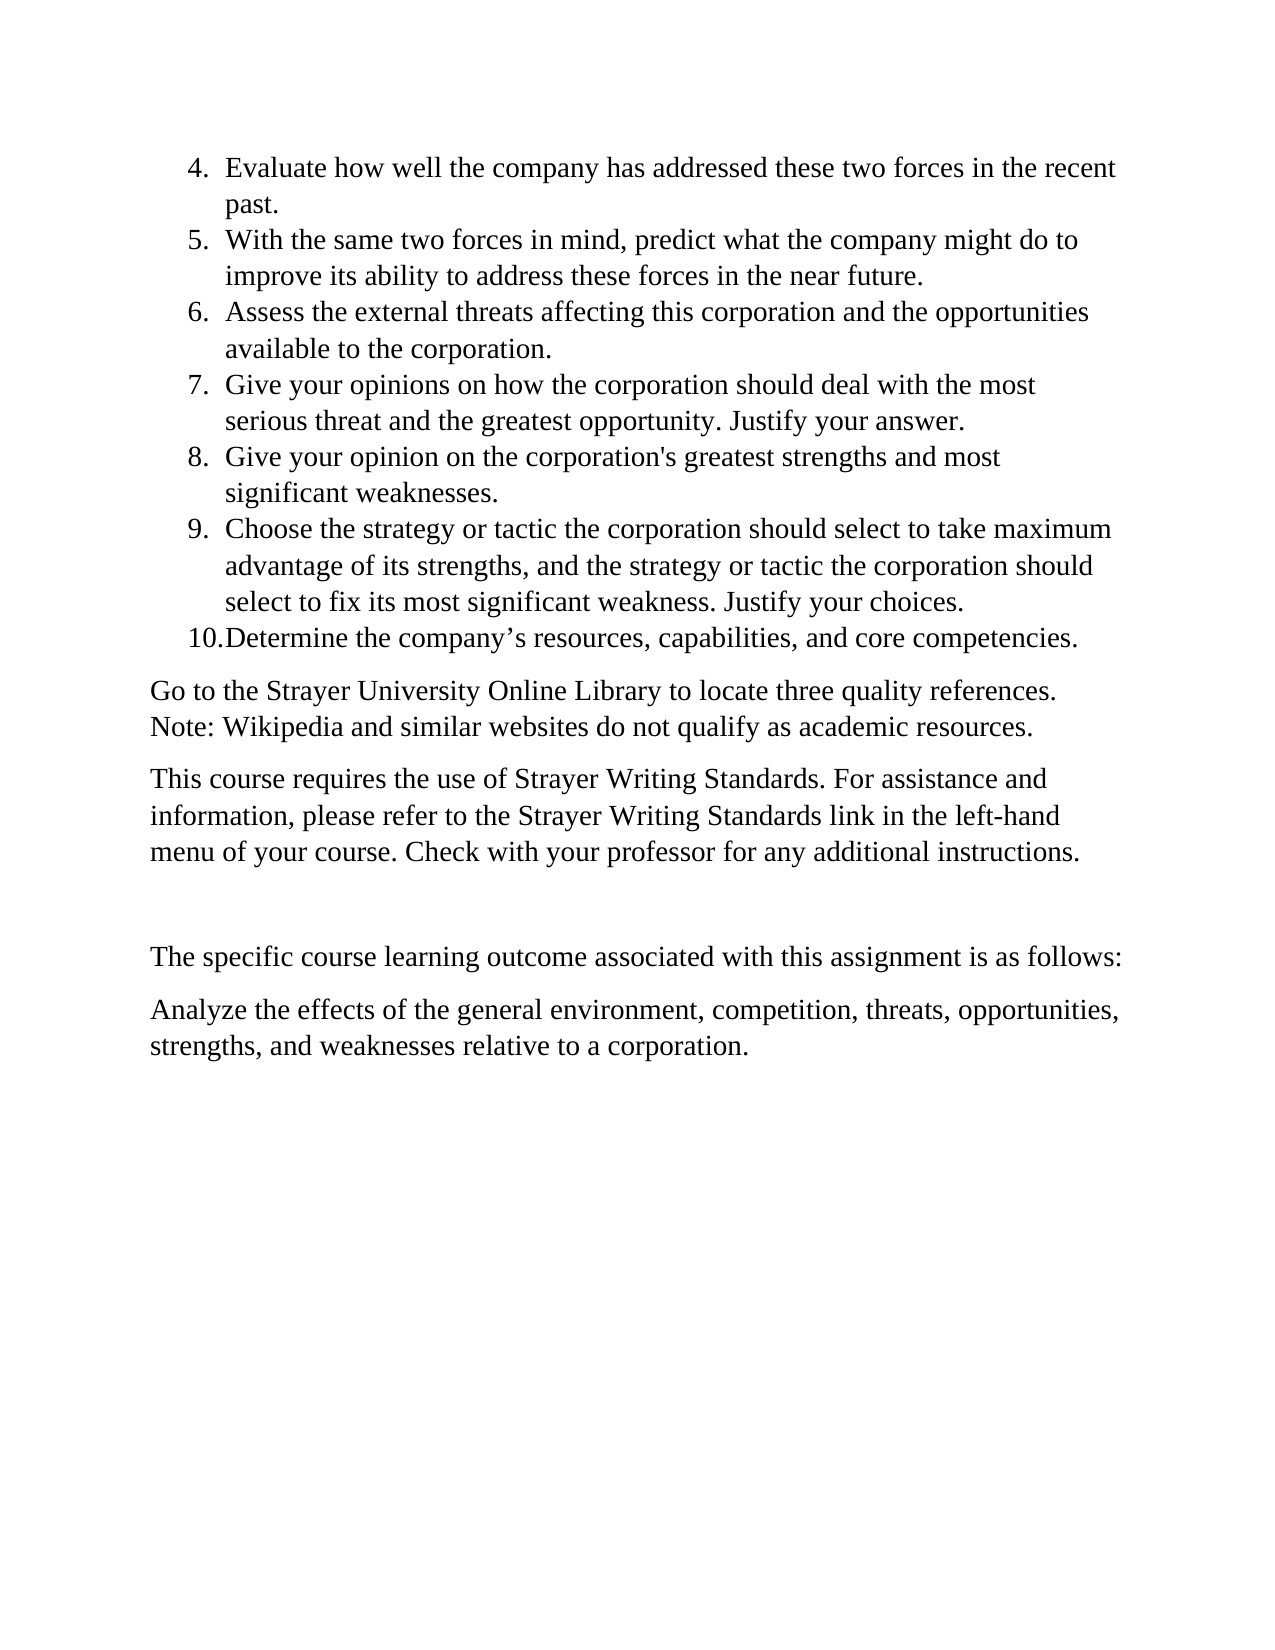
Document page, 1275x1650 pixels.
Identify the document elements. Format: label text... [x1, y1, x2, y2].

list Determine the company’s resources, capabilities, and core competencies. [187, 620, 1125, 653]
list Assess the external threats affecting this corporation and the opportunities available to the corporation. [187, 294, 1125, 364]
list With the same two forces in mind, predict what the company might do to improve its ability to address these forces in the near future. [187, 222, 1125, 292]
text Analyze the effects of the general environment, competition, threats, opportunities, strengths, and weaknesses relative to a corporation. [150, 992, 1125, 1062]
list Give your opinion on the corporation's greatest strengths and most significant weaknesses. [187, 439, 1125, 509]
text Go to the Strayer University Online Library to locate three quality references. Note: Wikipedia and similar websites do not qualify as academic resources. [150, 673, 1125, 742]
list Give your opinions on how the corporation should deal with the most serious threat and the greatest opportunity. Justify your answer. [187, 367, 1125, 437]
text This course requires the use of Strayer Writing Standards. For assistance and information, please refer to the Strayer Writing Standards link in the left-hand menu of your course. Check with your professor for any additional instructions. [150, 762, 1125, 867]
list Evaluate how well the company has addressed these two forces in the recent past. [187, 150, 1125, 220]
text The specific course learning outcome associated with this assignment is as follows: [150, 939, 1125, 973]
list Choose the strategy or tactic the corporation should select to take maximum advantage of its strengths, and the strategy or tactic the corporation should select to fix its most significant weakness. Justify your choices. [187, 511, 1125, 617]
